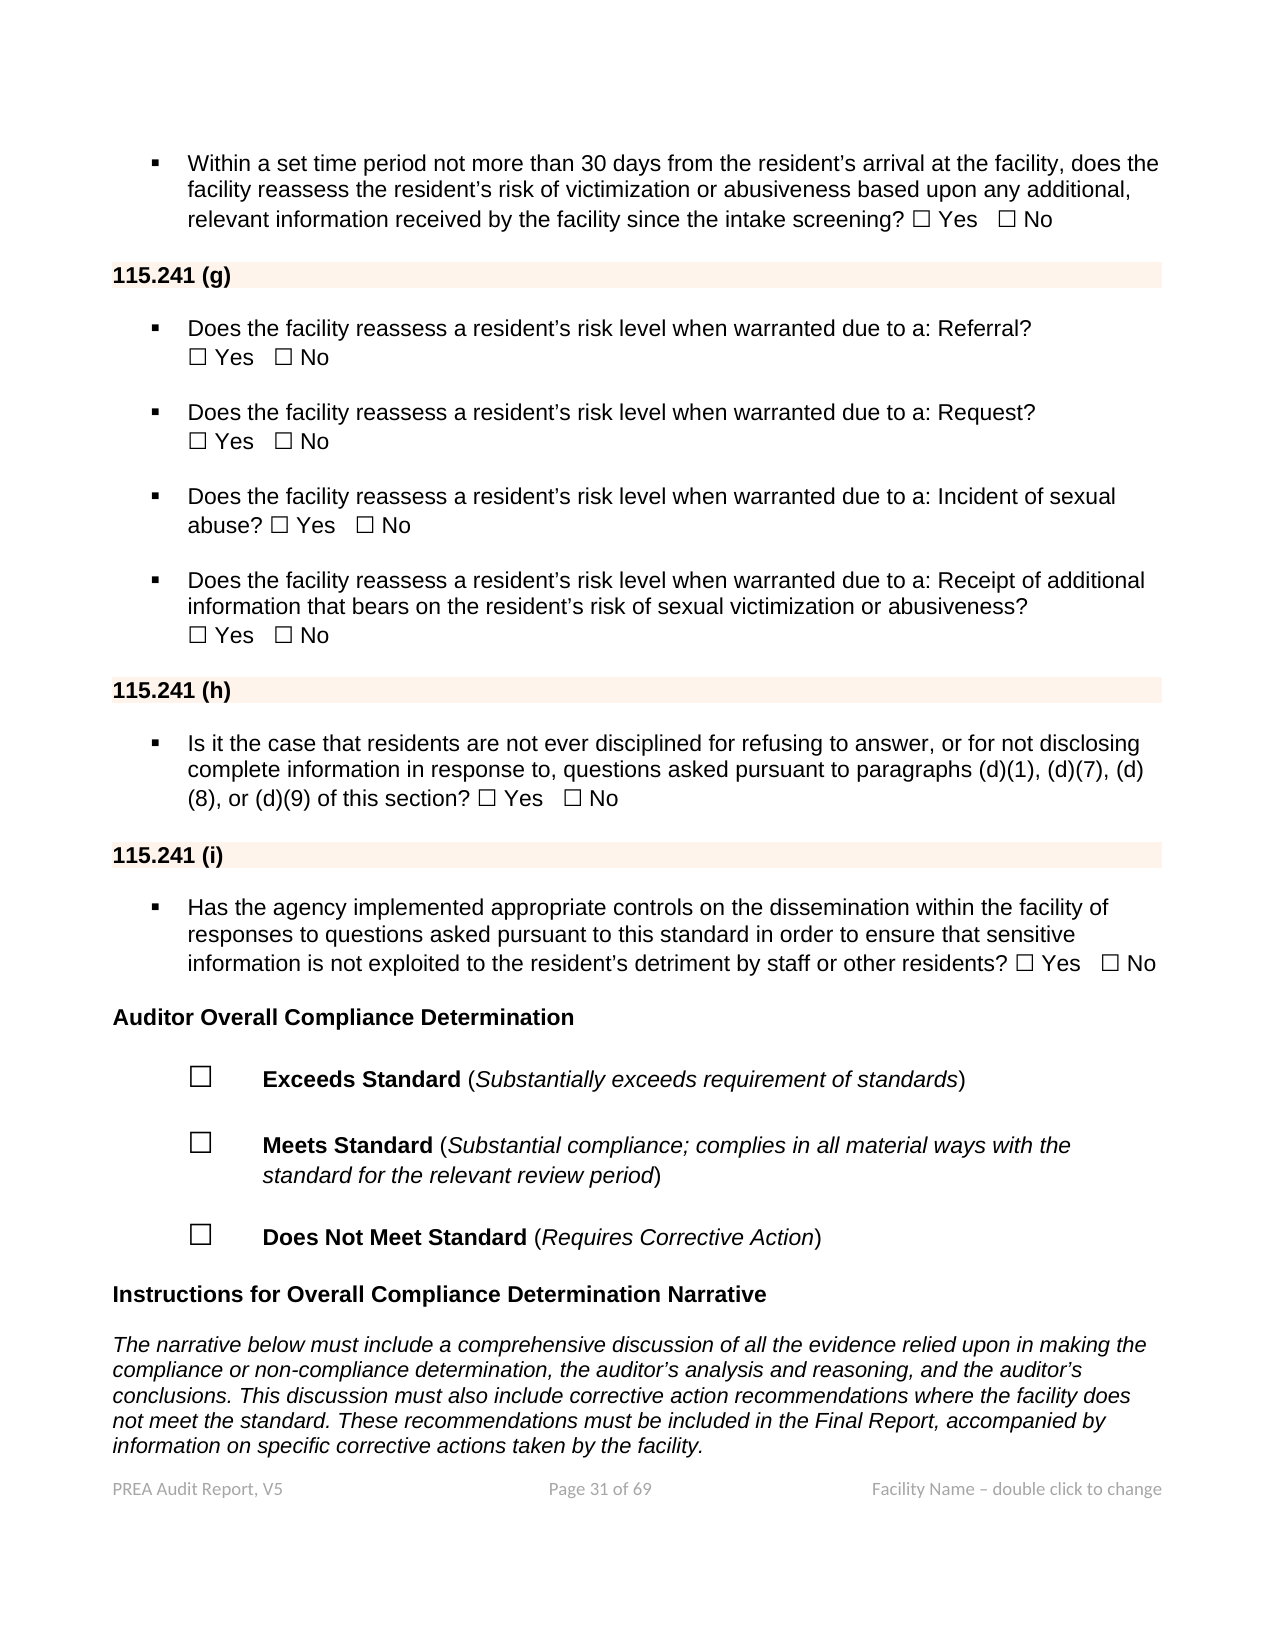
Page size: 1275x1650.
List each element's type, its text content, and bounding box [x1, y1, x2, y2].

list Has the agency implemented appropriate controls on the dissemination within the facility of responses to questions asked pursuant to this standard in order to ensure that sensitive information is not exploited to the resident’s detriment by staff or other residents? Yes No [150, 894, 1162, 978]
text Auditor Overall Compliance Determination [112, 1003, 1162, 1030]
list Is it the case that residents are not ever disciplined for refusing to answer, or for not disclosing complete information in response to, questions asked pursuant to paragraphs (d)(1), (d)(7), (d)(8), or (d)(9) of this section? Yes No [150, 729, 1162, 813]
text Exceeds Standard (Substantially exceeds requirement of standards) [187, 1056, 1162, 1096]
text 115.241 (g) [112, 262, 1162, 288]
text Meets Standard (Substantial compliance; complies in all material ways with the standard for the relevant review period) [187, 1122, 1162, 1188]
list Does the facility reassess a resident’s risk level when warranted due to a: Receipt of additional information that bears on the resident’s risk of sexual victimization or abusiveness? Yes No [150, 567, 1162, 651]
text 115.241 (h) [112, 677, 1162, 703]
list Within a set time period not more than 30 days from the resident’s arrival at the facility, does the facility reassess the resident’s risk of victimization or abusiveness based upon any additional, relevant information received by the facility since the intake screening? Yes No [150, 150, 1162, 234]
text Instructions for Overall Compliance Determination Narrative [112, 1281, 1162, 1307]
text 115.241 (i) [112, 842, 1162, 868]
text The narrative below must include a comprehensive discussion of all the evidence relied upon in making the compliance or non-compliance determination, the auditor’s analysis and reasoning, and the auditor’s conclusions. This discussion must also include corrective action recommendations where the facility does not meet the standard. These recommendations must be included in the Final Report, accompanied by information on specific corrective actions taken by the facility. [112, 1332, 1162, 1458]
text Does Not Meet Standard (Requires Corrective Action) [187, 1214, 1162, 1254]
list Does the facility reassess a resident’s risk level when warranted due to a: Incident of sexual abuse? Yes No [150, 483, 1162, 540]
list Does the facility reassess a resident’s risk level when warranted due to a: Request? Yes No [150, 399, 1162, 456]
list Does the facility reassess a resident’s risk level when warranted due to a: Referral? Yes No [150, 315, 1162, 372]
